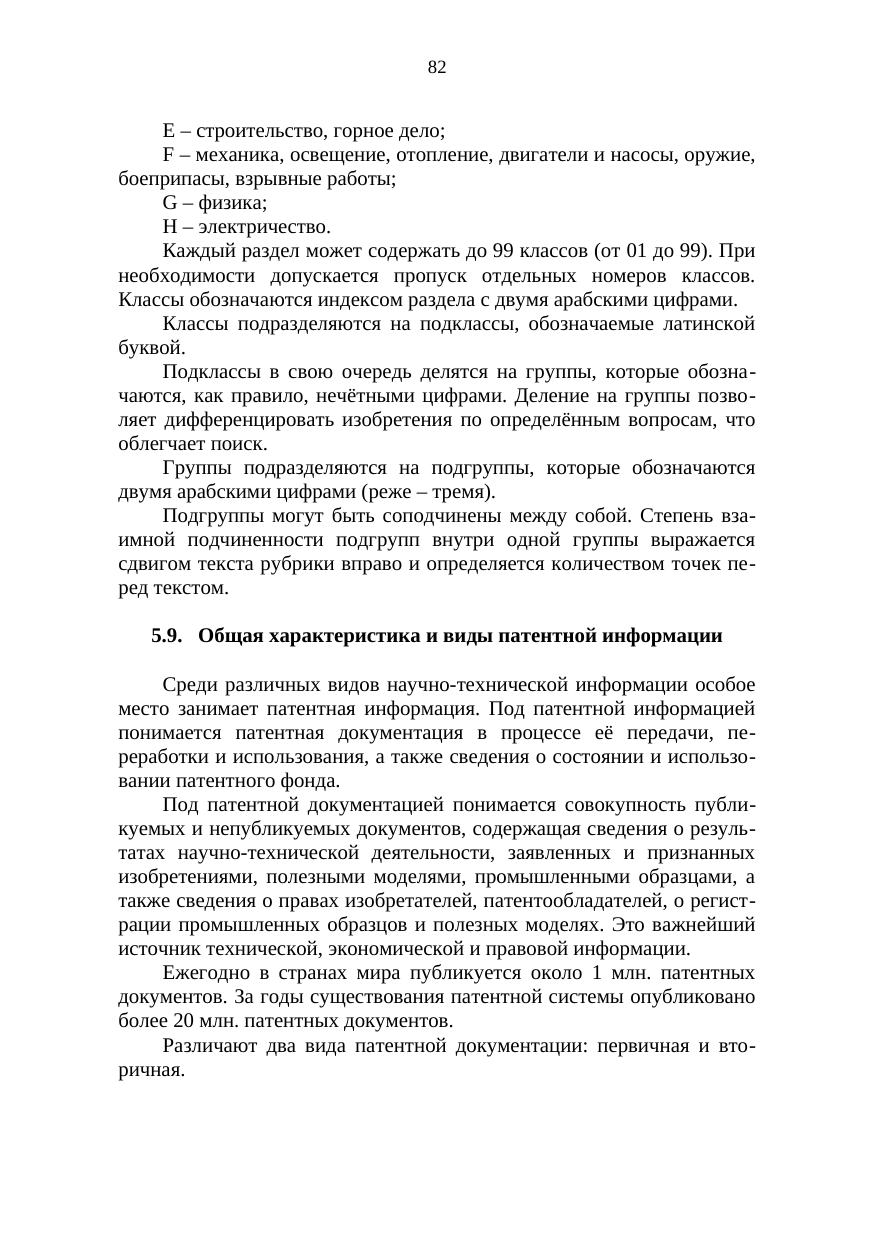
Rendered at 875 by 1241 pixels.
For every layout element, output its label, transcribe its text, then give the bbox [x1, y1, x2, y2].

text 5.9. Общая характеристика и виды патентной информации [118, 623, 756, 647]
text Подклассы в свою очередь делятся на группы, которые обозначаются, как правило, нечётными цифрами. Деление на группы позволяет дифференцировать изобретения по определённым вопросам, что облегчает поиск. [118, 359, 756, 455]
text Группы подразделяются на подгруппы, которые обозначаются двумя арабскими цифрами (реже – тремя). [118, 455, 756, 503]
text F – механика, освещение, отопление, двигатели и насосы, оружие, боеприпасы, взрывные работы; [118, 142, 756, 190]
text Н – электричество. [118, 214, 756, 238]
text Классы подразделяются на подклассы, обозначаемые латинской буквой. [118, 311, 756, 359]
text Среди различных видов научно-технической информации особое место занимает патентная информация. Под патентной информацией понимается патентная документация в процессе её передачи, переработки и использования, а также сведения о состоянии и использовании патентного фонда. [118, 672, 756, 792]
text Е – строительство, горное дело; [118, 118, 756, 142]
text Каждый раздел может содержать до 99 классов (от 01 до 99). При необходимости допускается пропуск отдельных номеров классов. Классы обозначаются индексом раздела с двумя арабскими цифрами. [118, 238, 756, 311]
text Ежегодно в странах мира публикуется около 1 млн. патентных документов. За годы существования патентной системы опубликовано более 20 млн. патентных документов. [118, 960, 756, 1032]
text Подгруппы могут быть соподчинены между собой. Степень взаимной подчиненности подгрупп внутри одной группы выражается сдвигом текста рубрики вправо и определяется количеством точек перед текстом. [118, 503, 756, 599]
text Под патентной документацией понимается совокупность публикуемых и непубликуемых документов, содержащая сведения о результатах научно-технической деятельности, заявленных и признанных изобретениями, полезными моделями, промышленными образцами, а также сведения о правах изобретателей, патентообладателей, о регистрации промышленных образцов и полезных моделях. Это важнейший источник технической, экономической и правовой информации. [118, 792, 756, 960]
text Различают два вида патентной документации: первичная и вторичная. [118, 1032, 756, 1081]
text G – физика; [118, 190, 756, 214]
